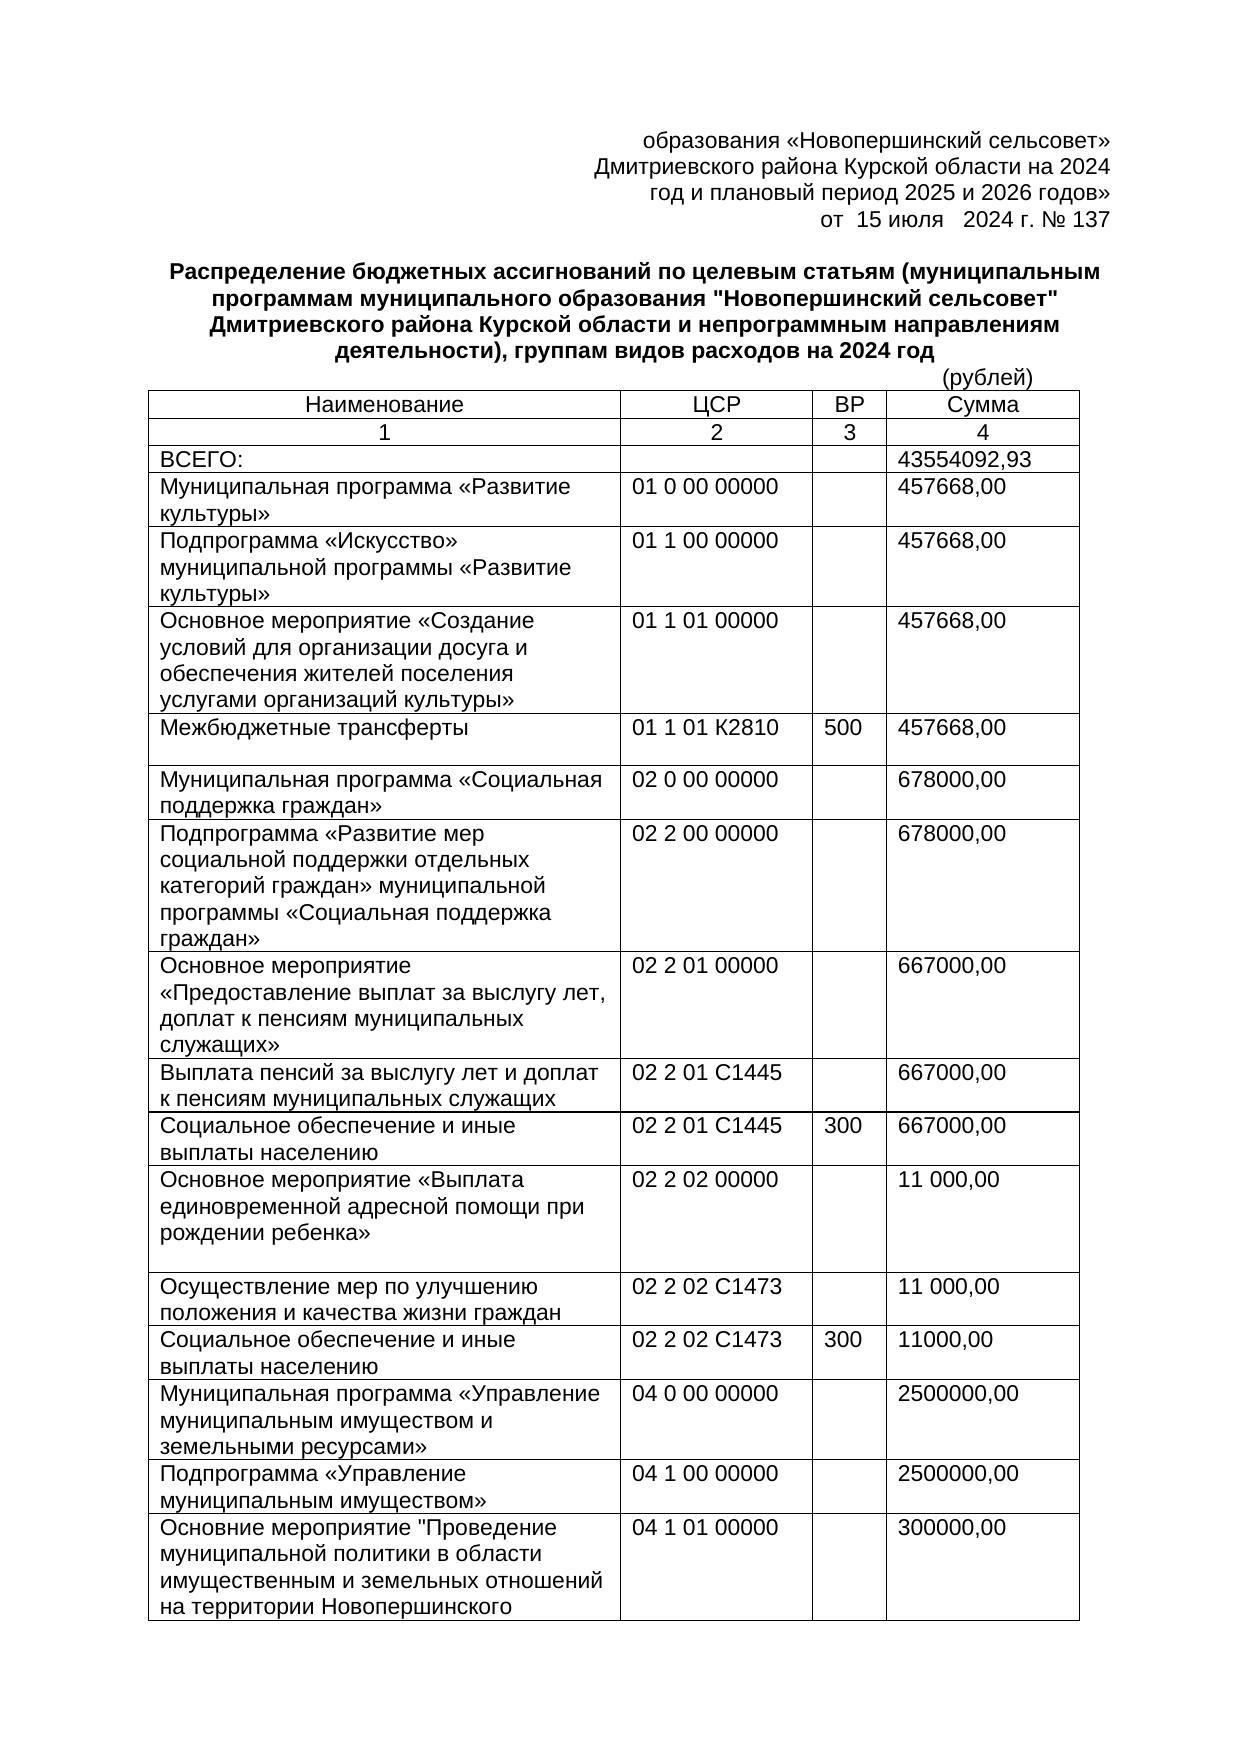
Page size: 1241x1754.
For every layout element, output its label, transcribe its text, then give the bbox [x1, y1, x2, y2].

table_cell [813, 473, 886, 526]
table_cell 02 2 01 С1445 [621, 1059, 812, 1111]
table_cell [621, 446, 812, 472]
table_cell 11 000,00 [887, 1166, 1079, 1272]
table_cell 300 [813, 1326, 886, 1379]
text (рублей) [159, 364, 1110, 390]
table_cell 02 2 02 00000 [621, 1166, 812, 1272]
table_header Сумма [887, 391, 1079, 417]
text Распределение бюджетных ассигнований по целевым статьям (муниципальным программам муниципального образования "Новопершинский сельсовет" Дмитриевского района Курской области и непрограммным направлениям деятельности), группам видов расходов на 2024 год [159, 258, 1110, 364]
table_cell 01 1 01 00000 [621, 607, 812, 713]
table_cell [813, 446, 886, 472]
table_cell 01 1 01 К2810 [621, 714, 812, 765]
text от 15 июля 2024 г. № 137 [558, 206, 1110, 232]
table_cell 667000,00 [887, 1059, 1079, 1111]
table_cell 02 2 01 00000 [621, 952, 812, 1058]
table_cell 2 [621, 419, 812, 445]
table_cell [813, 1273, 886, 1325]
table_cell 11 000,00 [887, 1273, 1079, 1325]
table_cell 678000,00 [887, 766, 1079, 818]
table_header ЦСР [621, 391, 812, 417]
table_cell Подпрограмма «Искусство» муниципальной программы «Развитие культуры» [149, 527, 620, 606]
table_cell 04 1 00 00000 [621, 1460, 812, 1513]
table_cell 02 2 02 С1473 [621, 1326, 812, 1379]
table_cell 667000,00 [887, 1113, 1079, 1165]
table_cell [813, 1514, 886, 1619]
table_cell Основное мероприятие «Выплата единовременной адресной помощи при рождении ребенка» [149, 1166, 620, 1272]
table_cell [813, 527, 886, 606]
table_cell [813, 1380, 886, 1459]
table_cell 04 0 00 00000 [621, 1380, 812, 1459]
table_cell 2500000,00 [887, 1460, 1079, 1513]
table_cell Социальное обеспечение и иные выплаты населению [149, 1326, 620, 1379]
table_cell 3 [813, 419, 886, 445]
table_cell Муниципальная программа «Управление муниципальным имуществом и земельными ресурсами» [149, 1380, 620, 1459]
table_cell 1 [149, 419, 620, 445]
table_cell Осуществление мер по улучшению положения и качества жизни граждан [149, 1273, 620, 1325]
table_cell [813, 766, 886, 818]
table_cell 457668,00 [887, 473, 1079, 526]
table_cell 300 [813, 1113, 886, 1165]
table_cell Основное мероприятие «Предоставление выплат за выслугу лет, доплат к пенсиям муниципальных служащих» [149, 952, 620, 1058]
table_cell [149, 1514, 620, 1619]
table_cell 43554092,93 [887, 446, 1079, 472]
table_cell 02 2 02 С1473 [621, 1273, 812, 1325]
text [558, 127, 1110, 206]
table_cell Основное мероприятие «Создание условий для организации досуга и обеспечения жителей поселения услугами организаций культуры» [149, 607, 620, 713]
table_cell Муниципальная программа «Социальная поддержка граждан» [149, 766, 620, 818]
table_cell 457668,00 [887, 607, 1079, 713]
table_cell 11000,00 [887, 1326, 1079, 1379]
table_cell 457668,00 [887, 527, 1079, 606]
table_cell [813, 820, 886, 951]
table_cell Выплата пенсий за выслугу лет и доплат к пенсиям муниципальных служащих [149, 1059, 620, 1111]
table_cell 02 0 00 00000 [621, 766, 812, 818]
table_cell Социальное обеспечение и иные выплаты населению [149, 1113, 620, 1165]
table_cell 678000,00 [887, 820, 1079, 951]
table_cell [813, 607, 886, 713]
table_cell 01 1 00 00000 [621, 527, 812, 606]
table_cell 04 1 01 00000 [621, 1514, 812, 1619]
table_cell 4 [887, 419, 1079, 445]
table_cell Межбюджетные трансферты [149, 714, 620, 765]
table_cell Подпрограмма «Развитие мер социальной поддержки отдельных категорий граждан» муниципальной программы «Социальная поддержка граждан» [149, 820, 620, 951]
table_cell 300000,00 [887, 1514, 1079, 1619]
table_cell [813, 1460, 886, 1513]
table_cell 457668,00 [887, 714, 1079, 765]
table_cell Подпрограмма «Управление муниципальным имуществом» [149, 1460, 620, 1513]
table_cell [813, 1059, 886, 1111]
table_header ВР [813, 391, 886, 417]
table_cell 02 2 01 С1445 [621, 1113, 812, 1165]
table_cell [813, 952, 886, 1058]
table_cell ВСЕГО: [149, 446, 620, 472]
table_cell 500 [813, 714, 886, 765]
table_cell 2500000,00 [887, 1380, 1079, 1459]
table_header Наименование [149, 391, 620, 417]
table_cell 02 2 00 00000 [621, 820, 812, 951]
table_cell 01 0 00 00000 [621, 473, 812, 526]
table_cell [813, 1166, 886, 1272]
table_cell Муниципальная программа «Развитие культуры» [149, 473, 620, 526]
table_cell 667000,00 [887, 952, 1079, 1058]
